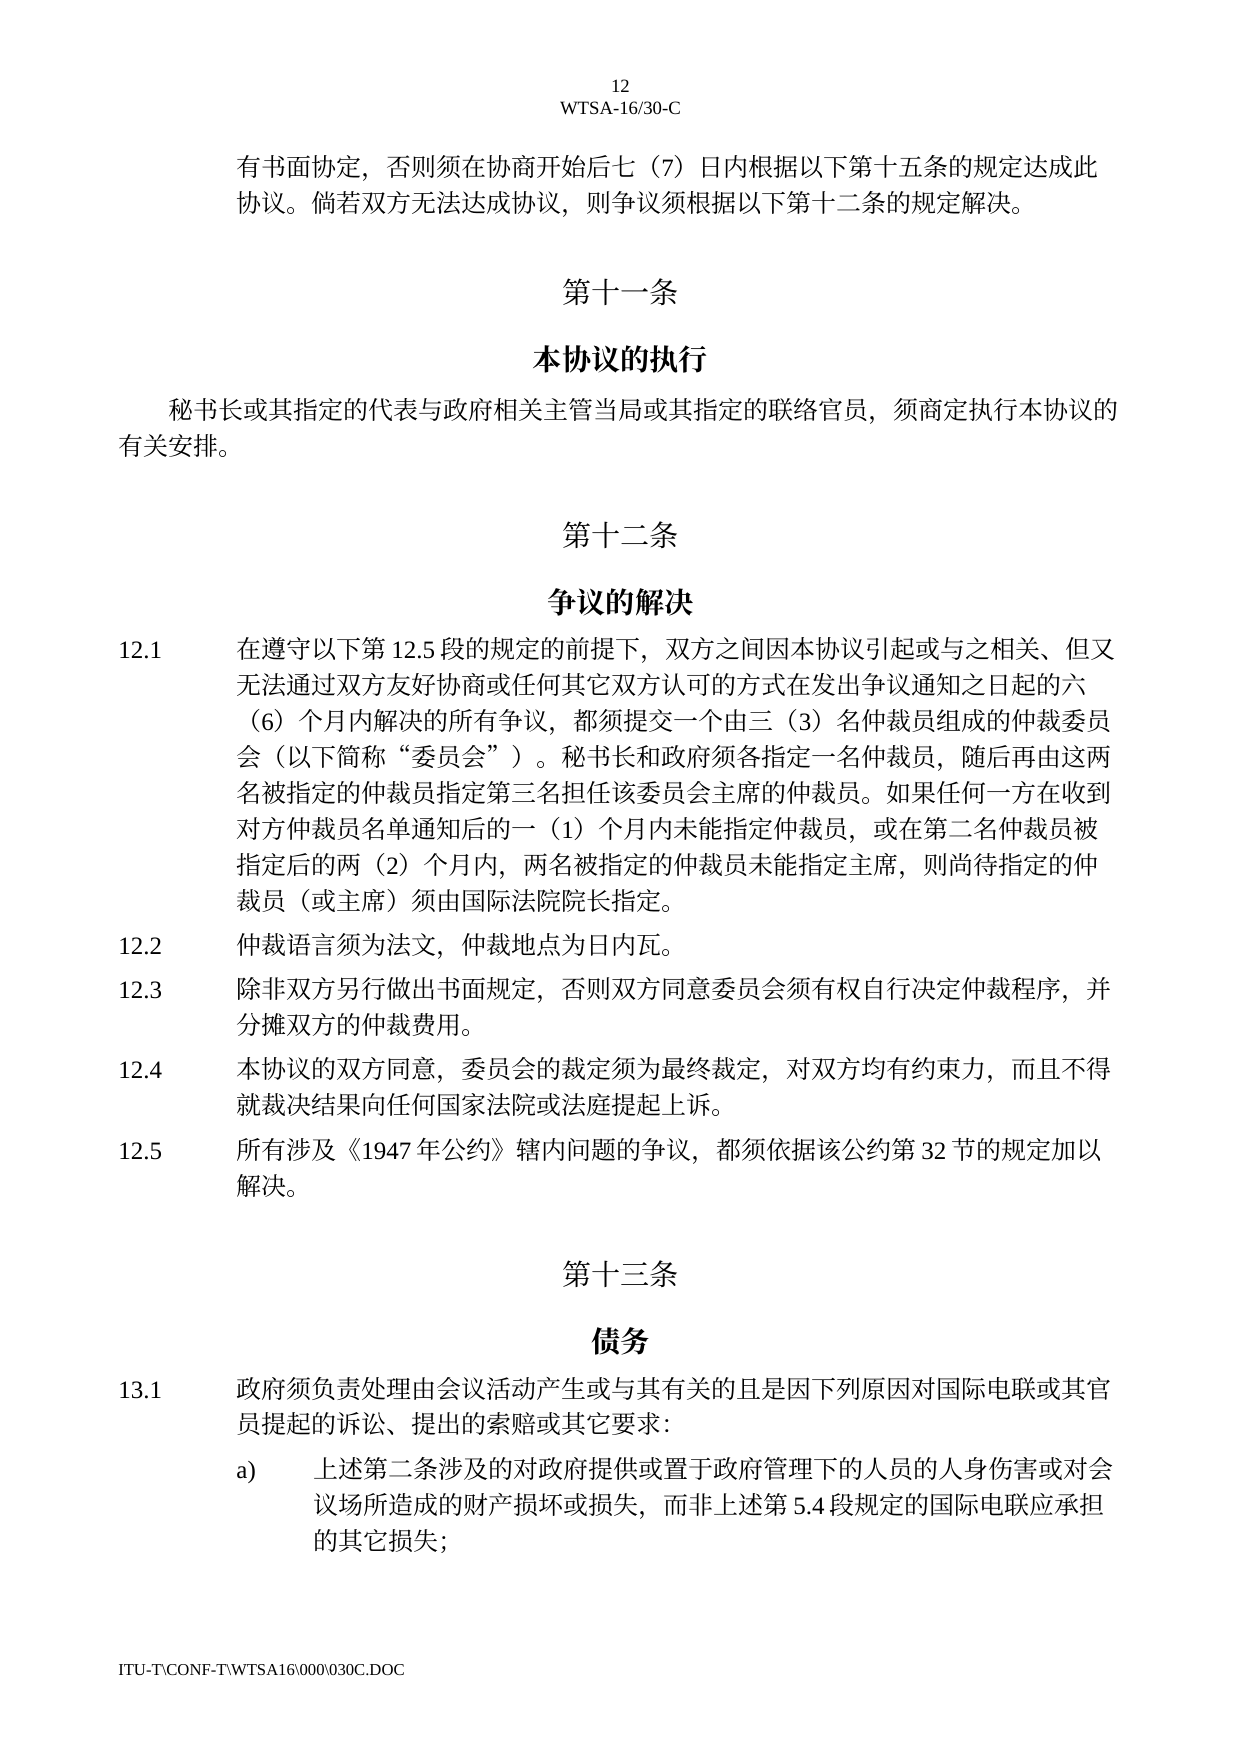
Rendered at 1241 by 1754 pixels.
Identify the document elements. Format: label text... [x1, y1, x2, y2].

text 第十一条 [118, 269, 1122, 311]
title 债务 [118, 1319, 1122, 1361]
text 12.4 本协议的双方同意，委员会的裁定须为最终裁定，对双方均有约束力，而且不得就裁决结果向任何国家法院或法庭提起上诉。 [118, 1050, 1122, 1122]
text 13.1 政府须负责处理由会议活动产生或与其有关的且是因下列原因对国际电联或其官员提起的诉讼、提出的索赔或其它要求： [118, 1369, 1122, 1441]
title 本协议的执行 [118, 336, 1122, 378]
text 12.5 所有涉及《1947年公约》辖内问题的争议，都须依据该公约第32节的规定加以解决。 [118, 1130, 1122, 1202]
text 12.2 仲裁语言须为法文，仲裁地点为日内瓦。 [118, 926, 1122, 962]
text 12.3 除非双方另行做出书面规定，否则双方同意委员会须有权自行决定仲裁程序，并分摊双方的仲裁费用。 [118, 970, 1122, 1042]
text 秘书长或其指定的代表与政府相关主管当局或其指定的联络官员，须商定执行本协议的有关安排。 [118, 391, 1122, 463]
text a) 上述第二条涉及的对政府提供或置于政府管理下的人员的人身伤害或对会议场所造成的财产损坏或损失，而非上述第5.4段规定的国际电联应承担的其它损失； [236, 1449, 1122, 1557]
text 第十二条 [118, 513, 1122, 554]
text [118, 148, 1122, 219]
title 争议的解决 [118, 579, 1122, 621]
text 12.1 在遵守以下第12.5段的规定的前提下，双方之间因本协议引起或与之相关、但又无法通过双方友好协商或任何其它双方认可的方式在发出争议通知之日起的六（6）个月内解决的所有争议，都须提交一个由三（3）名仲裁员组成的仲裁委员会（以下简称“委员会”）。秘书长和政府须各指定一名仲裁员，随后再由这两名被指定的仲裁员指定第三名担任该委员会主席的仲裁员。如果任何一方在收到对方仲裁员名单通知后的一（1）个月内未能指定仲裁员，或在第二名仲裁员被指定后的两（2）个月内，两名被指定的仲裁员未能指定主席，则尚待指定的仲裁员（或主席）须由国际法院院长指定。 [118, 630, 1122, 917]
text 第十三条 [118, 1252, 1122, 1294]
